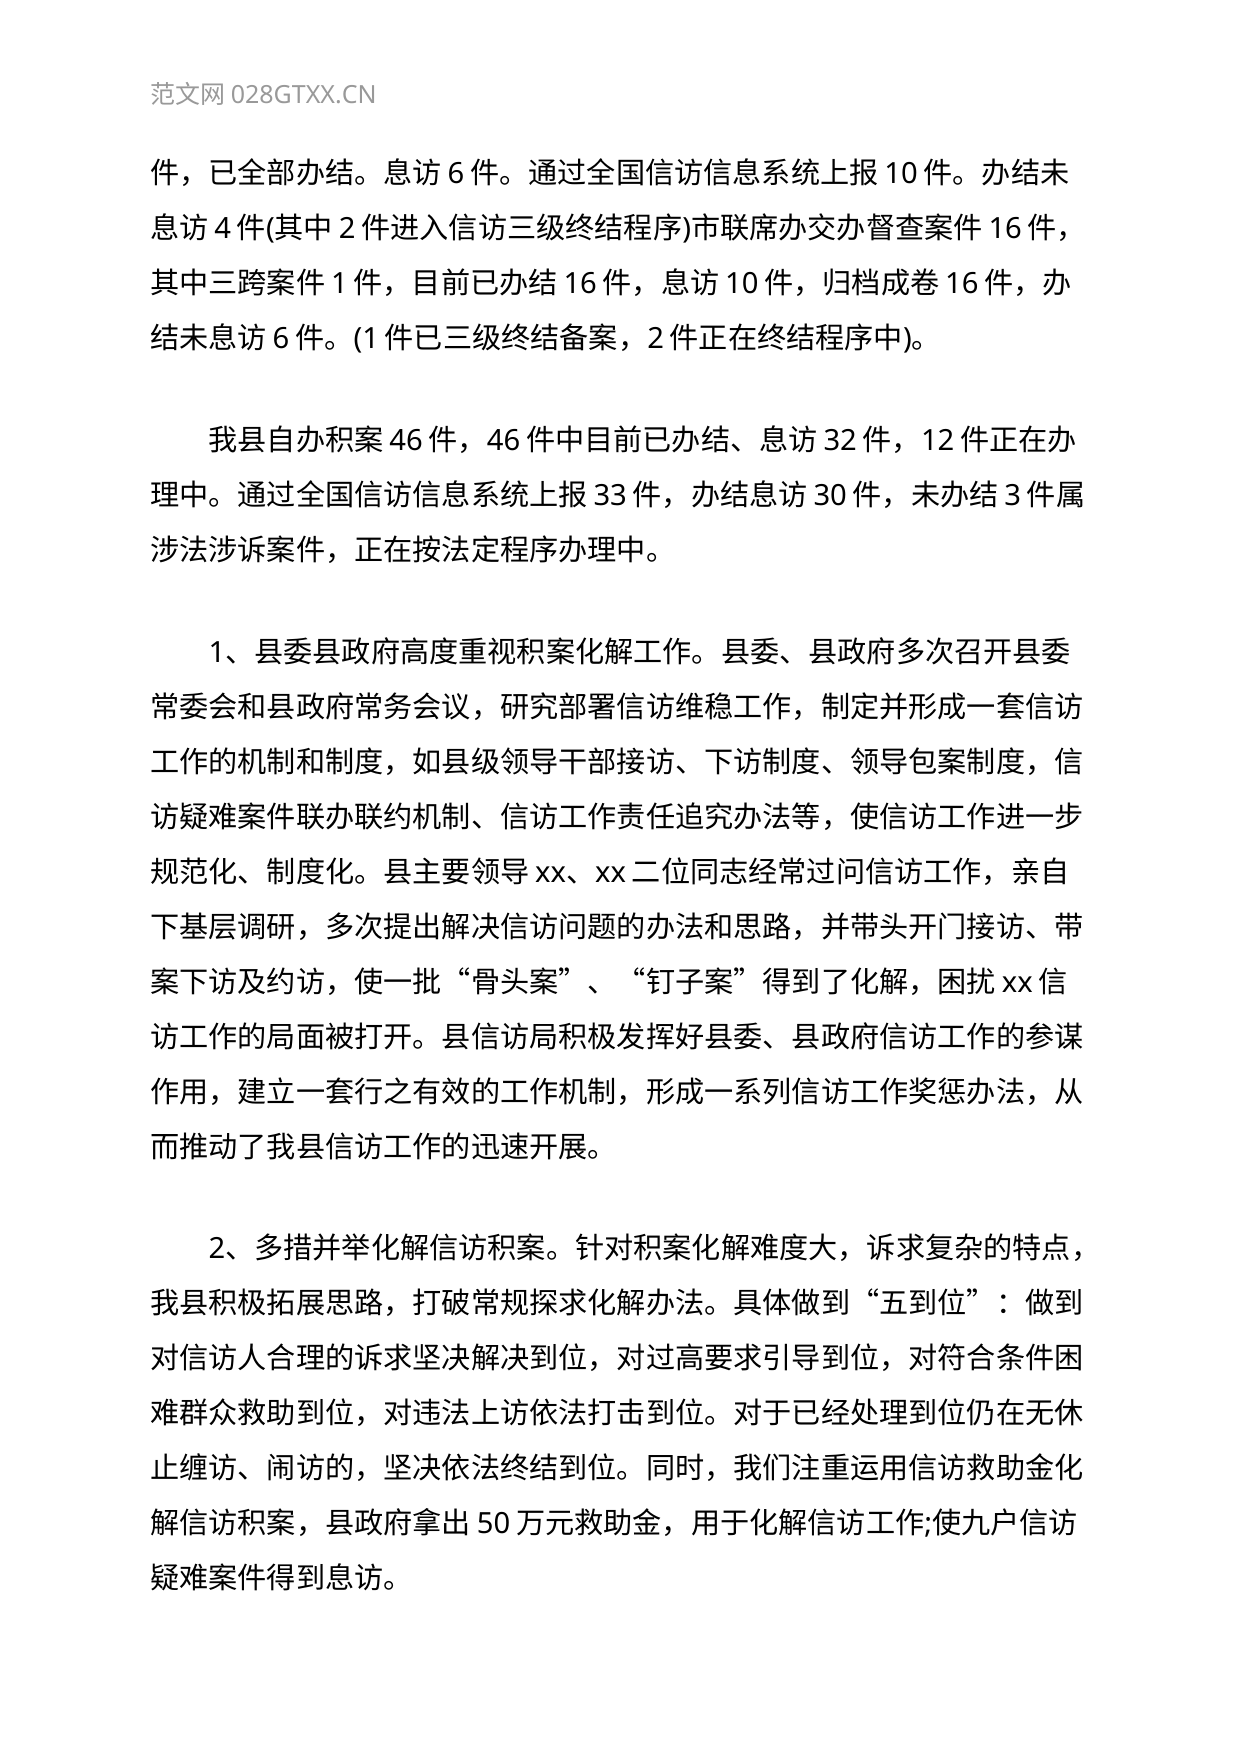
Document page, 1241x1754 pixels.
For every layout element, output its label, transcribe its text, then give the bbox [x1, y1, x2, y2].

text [150, 150, 1090, 357]
text 我县自办积案46件，46件中目前已办结、息访32件，12件正在办理中。通过全国信访信息系统上报33件，办结息访30件，未办结3件属涉法涉诉案件，正在按法定程序办理中。 [150, 417, 1090, 569]
text 2、多措并举化解信访积案。针对积案化解难度大，诉求复杂的特点，我县积极拓展思路，打破常规探求化解办法。具体做到“五到位”：做到对信访人合理的诉求坚决解决到位，对过高要求引导到位，对符合条件困难群众救助到位，对违法上访依法打击到位。对于已经处理到位仍在无休止缠访、闹访的，坚决依法终结到位。同时，我们注重运用信访救助金化解信访积案，县政府拿出50万元救助金，用于化解信访工作;使九户信访疑难案件得到息访。 [150, 1225, 1090, 1597]
text 1、县委县政府高度重视积案化解工作。县委、县政府多次召开县委常委会和县政府常务会议，研究部署信访维稳工作，制定并形成一套信访工作的机制和制度，如县级领导干部接访、下访制度、领导包案制度，信访疑难案件联办联约机制、信访工作责任追究办法等，使信访工作进一步规范化、制度化。县主要领导xx、xx二位同志经常过问信访工作，亲自下基层调研，多次提出解决信访问题的办法和思路，并带头开门接访、带案下访及约访，使一批“骨头案”、“钉子案”得到了化解，困扰xx信访工作的局面被打开。县信访局积极发挥好县委、县政府信访工作的参谋作用，建立一套行之有效的工作机制，形成一系列信访工作奖惩办法，从而推动了我县信访工作的迅速开展。 [150, 629, 1090, 1165]
